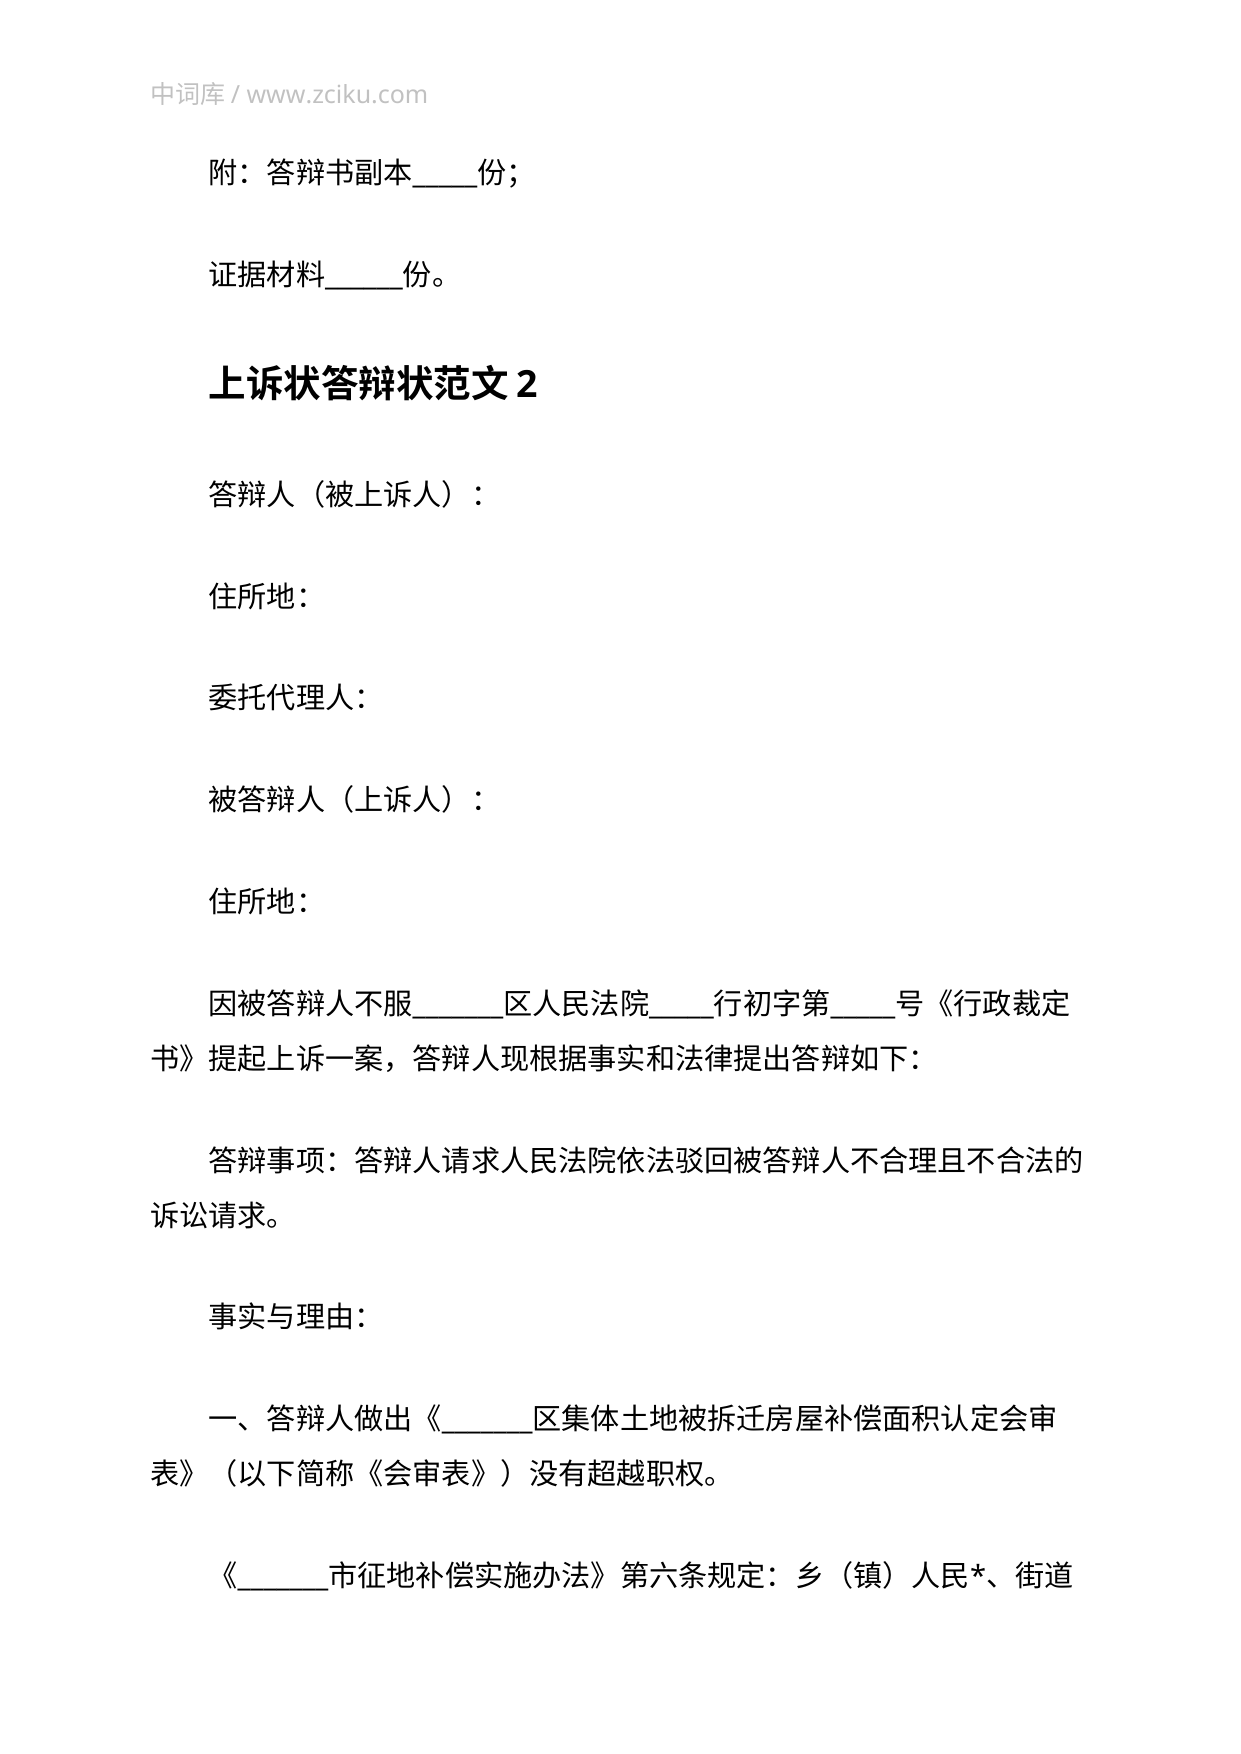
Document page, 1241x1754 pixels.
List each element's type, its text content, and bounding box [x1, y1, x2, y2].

text 一、答辩人做出《_______区集体土地被拆迁房屋补偿面积认定会审表》（以下简称《会审表》）没有超越职权。 [150, 1396, 1090, 1493]
text 因被答辩人不服_______区人民法院_____行初字第_____号《行政裁定书》提起上诉一案，答辩人现根据事实和法律提出答辩如下： [150, 980, 1090, 1078]
text 委托代理人： [150, 675, 1090, 717]
text 住所地： [150, 573, 1090, 616]
text 证据材料______份。 [150, 252, 1090, 294]
text 答辩人（被上诉人）： [150, 472, 1090, 514]
text 住所地： [150, 879, 1090, 921]
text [150, 1552, 1090, 1595]
text 附：答辩书副本_____份； [150, 150, 1090, 192]
text 被答辩人（上诉人）： [150, 777, 1090, 819]
text 上诉状答辩状范文2 [150, 354, 1090, 408]
text 事实与理由： [150, 1294, 1090, 1336]
text 答辩事项：答辩人请求人民法院依法驳回被答辩人不合理且不合法的诉讼请求。 [150, 1137, 1090, 1234]
